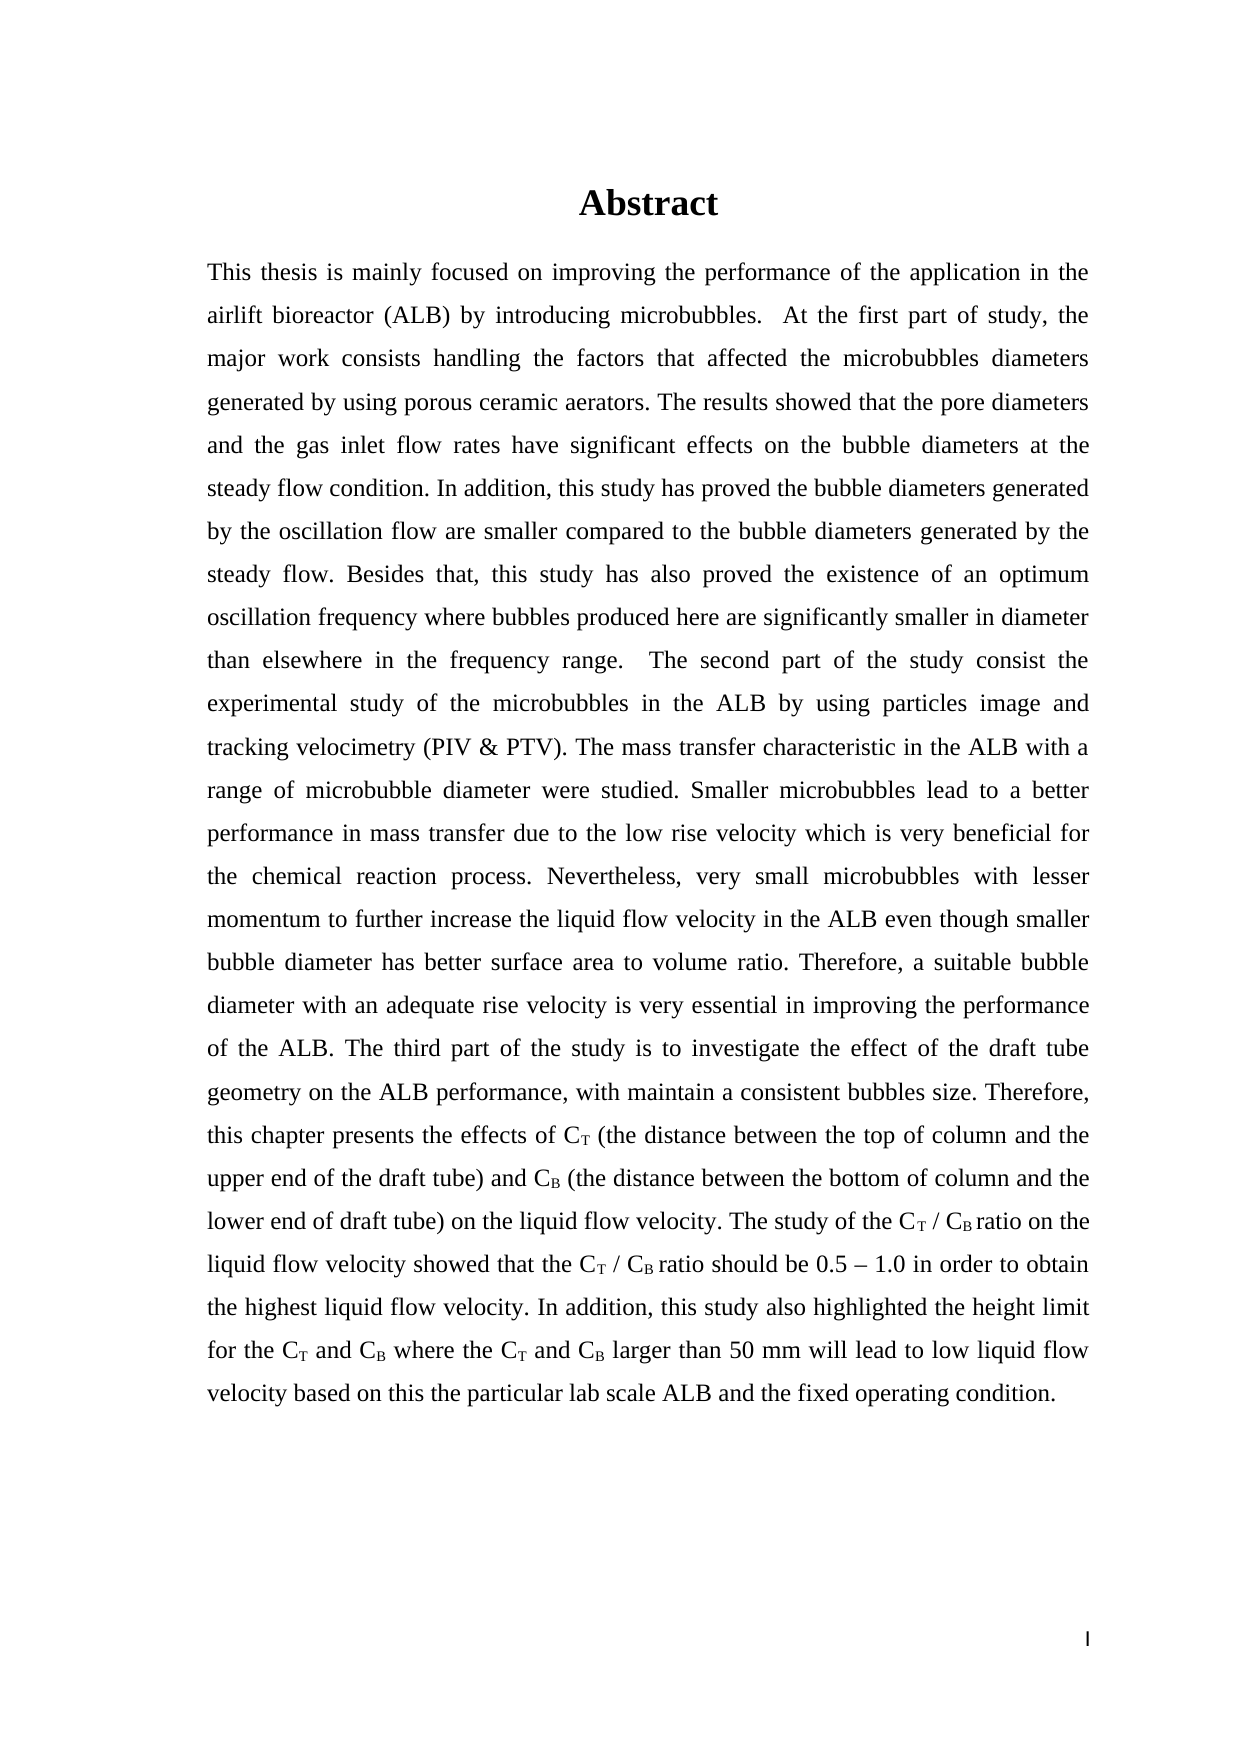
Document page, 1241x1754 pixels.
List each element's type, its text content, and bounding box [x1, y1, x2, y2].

text This thesis is mainly focused on improving the performance of the application in the airlift bioreactor (ALB) by introducing microbubbles. At the first part of study, the major work consists handling the factors that affected the microbubbles diameters generated by using porous ceramic aerators. The results showed that the pore diameters and the gas inlet flow rates have significant effects on the bubble diameters at the steady flow condition. In addition, this study has proved the bubble diameters generated by the oscillation flow are smaller compared to the bubble diameters generated by the steady flow. Besides that, this study has also proved the existence of an optimum oscillation frequency where bubbles produced here are significantly smaller in diameter than elsewhere in the frequency range. The second part of the study consist the experimental study of the microbubbles in the ALB by using particles image and tracking velocimetry (PIV & PTV). The mass transfer characteristic in the ALB with a range of microbubble diameter were studied. Smaller microbubbles lead to a better performance in mass transfer due to the low rise velocity which is very beneficial for the chemical reaction process. Nevertheless, very small microbubbles with lesser momentum to further increase the liquid flow velocity in the ALB even though smaller bubble diameter has better surface area to volume ratio. Therefore, a suitable bubble diameter with an adequate rise velocity is very essential in improving the performance of the ALB. The third part of the study is to investigate the effect of the draft tube geometry on the ALB performance, with maintain a consistent bubbles size. Therefore, this chapter presents the effects of CT (the distance between the top of column and the upper end of the draft tube) and CB (the distance between the bottom of column and the lower end of draft tube) on the liquid flow velocity. The study of the CT / CB ratio on the liquid flow velocity showed that the CT / CB ratio should be 0.5 – 1.0 in order to obtain the highest liquid flow velocity. In addition, this study also highlighted the height limit for the CT and CB where the CT and CB larger than 50 mm will lead to low liquid flow velocity based on this the particular lab scale ALB and the fixed operating condition. [207, 257, 1090, 1407]
text Abstract [207, 180, 1090, 223]
